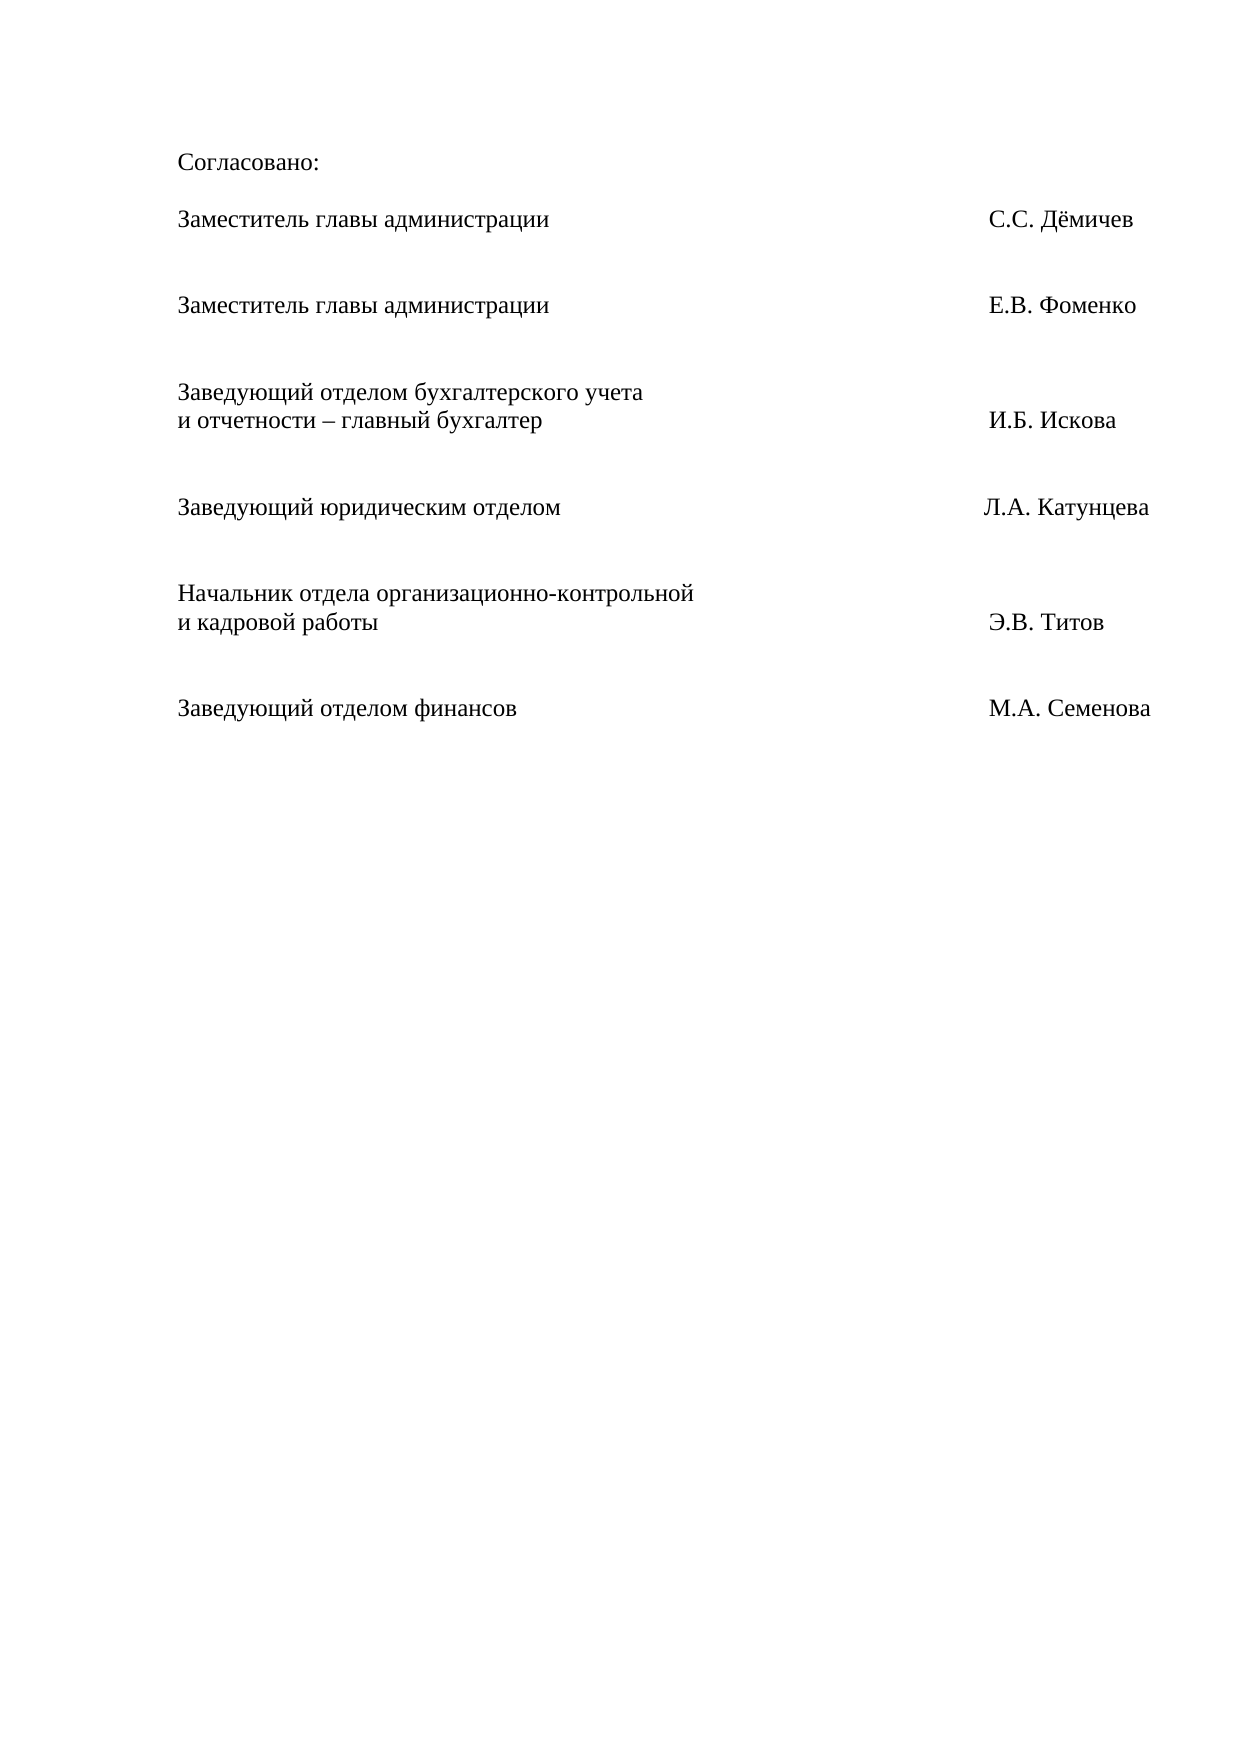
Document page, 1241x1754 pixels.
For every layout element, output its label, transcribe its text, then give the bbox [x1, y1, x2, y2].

text Заведующий отделом финансов М.А. Семенова [177, 693, 1181, 722]
text Начальник отдела организационно-контрольной [177, 578, 1181, 607]
text Заведующий юридическим отделом Л.А. Катунцева [177, 492, 1181, 521]
text и отчетности – главный бухгалтер И.Б. Искова [177, 406, 1181, 434]
text Заместитель главы администрации Е.В. Фоменко [177, 291, 1181, 319]
text Заместитель главы администрации С.С. Дёмичев [177, 204, 1181, 233]
text Согласовано: [177, 147, 1181, 176]
text и кадровой работы Э.В. Титов [177, 607, 1181, 636]
text Заведующий отделом бухгалтерского учета [177, 377, 1181, 406]
